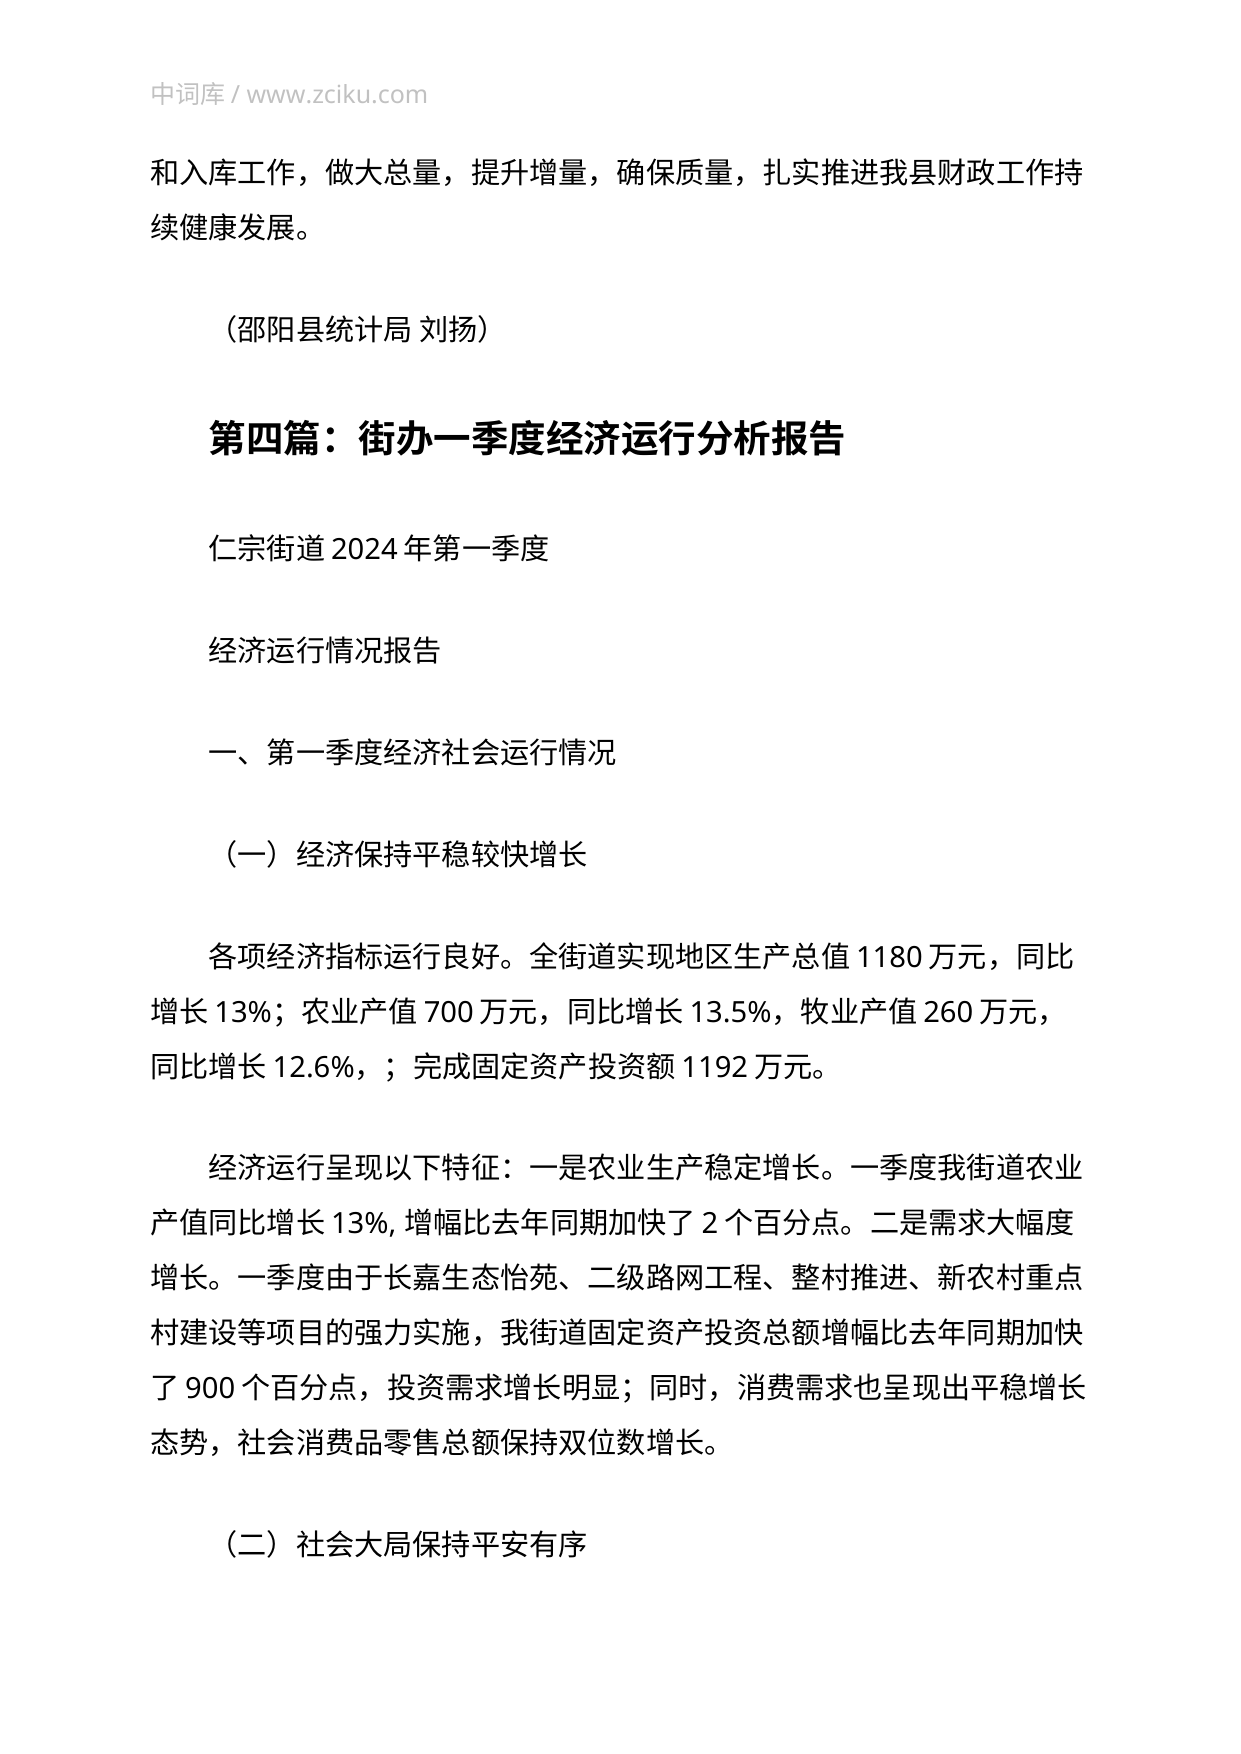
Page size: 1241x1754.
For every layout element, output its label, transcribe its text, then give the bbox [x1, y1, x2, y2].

text 经济运行情况报告 [150, 628, 1090, 670]
text （二）社会大局保持平安有序 [150, 1522, 1090, 1564]
text （邵阳县统计局 刘扬） [150, 307, 1090, 349]
text （一）经济保持平稳较快增长 [150, 831, 1090, 874]
text 第四篇：街办一季度经济运行分析报告 [150, 408, 1090, 463]
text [150, 150, 1090, 247]
text 仁宗街道2024年第一季度 [150, 526, 1090, 568]
text 各项经济指标运行良好。全街道实现地区生产总值1180万元，同比增长13%；农业产值700万元，同比增长13.5%，牧业产值260万元，同比增长12.6%，；完成固定资产投资额1192万元。 [150, 933, 1090, 1086]
text 一、第一季度经济社会运行情况 [150, 729, 1090, 772]
text 经济运行呈现以下特征：一是农业生产稳定增长。一季度我街道农业产值同比增长13%, 增幅比去年同期加快了2个百分点。二是需求大幅度增长。一季度由于长嘉生态怡苑、二级路网工程、整村推进、新农村重点村建设等项目的强力实施，我街道固定资产投资总额增幅比去年同期加快了900个百分点，投资需求增长明显；同时，消费需求也呈现出平稳增长态势，社会消费品零售总额保持双位数增长。 [150, 1145, 1090, 1462]
